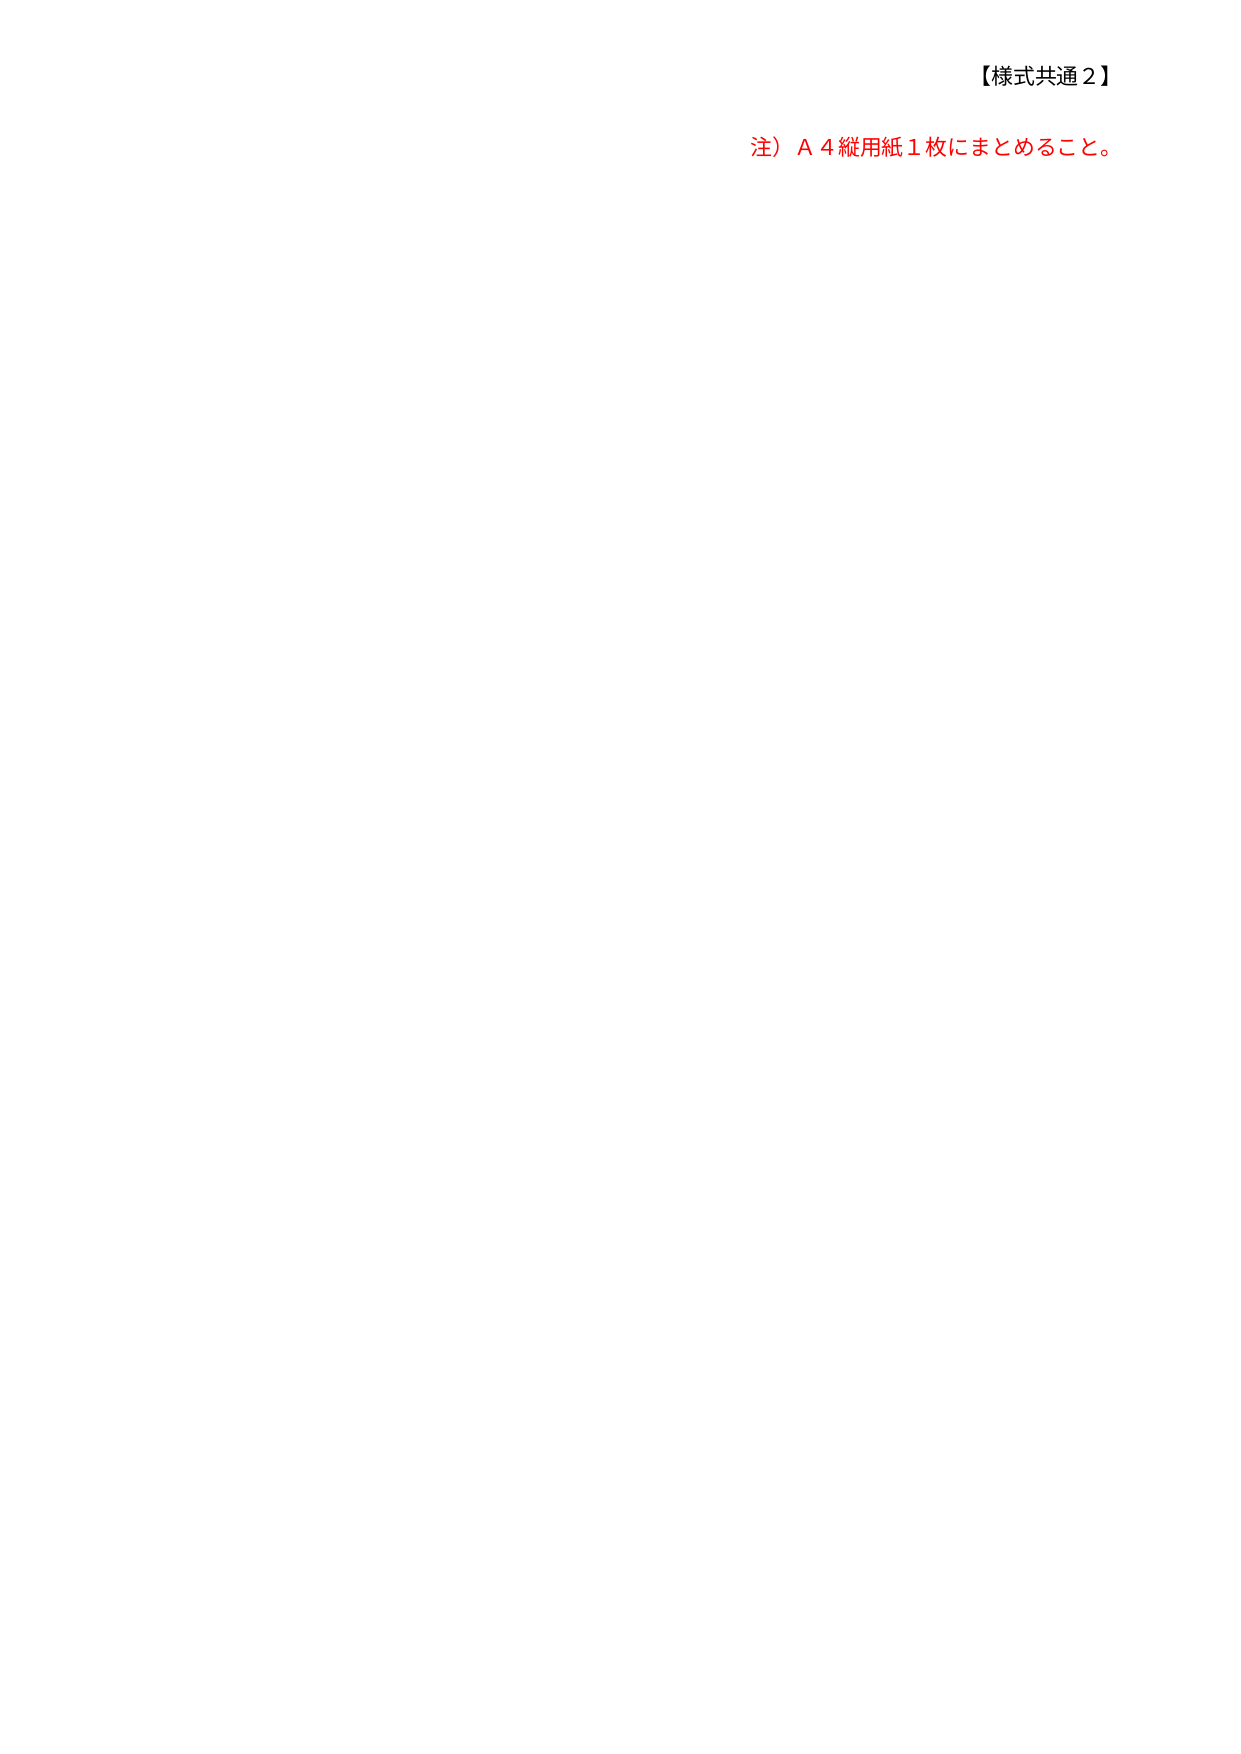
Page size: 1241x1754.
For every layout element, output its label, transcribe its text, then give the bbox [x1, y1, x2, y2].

text 注）Ａ４縦用紙１枚にまとめること。 [118, 127, 1122, 164]
